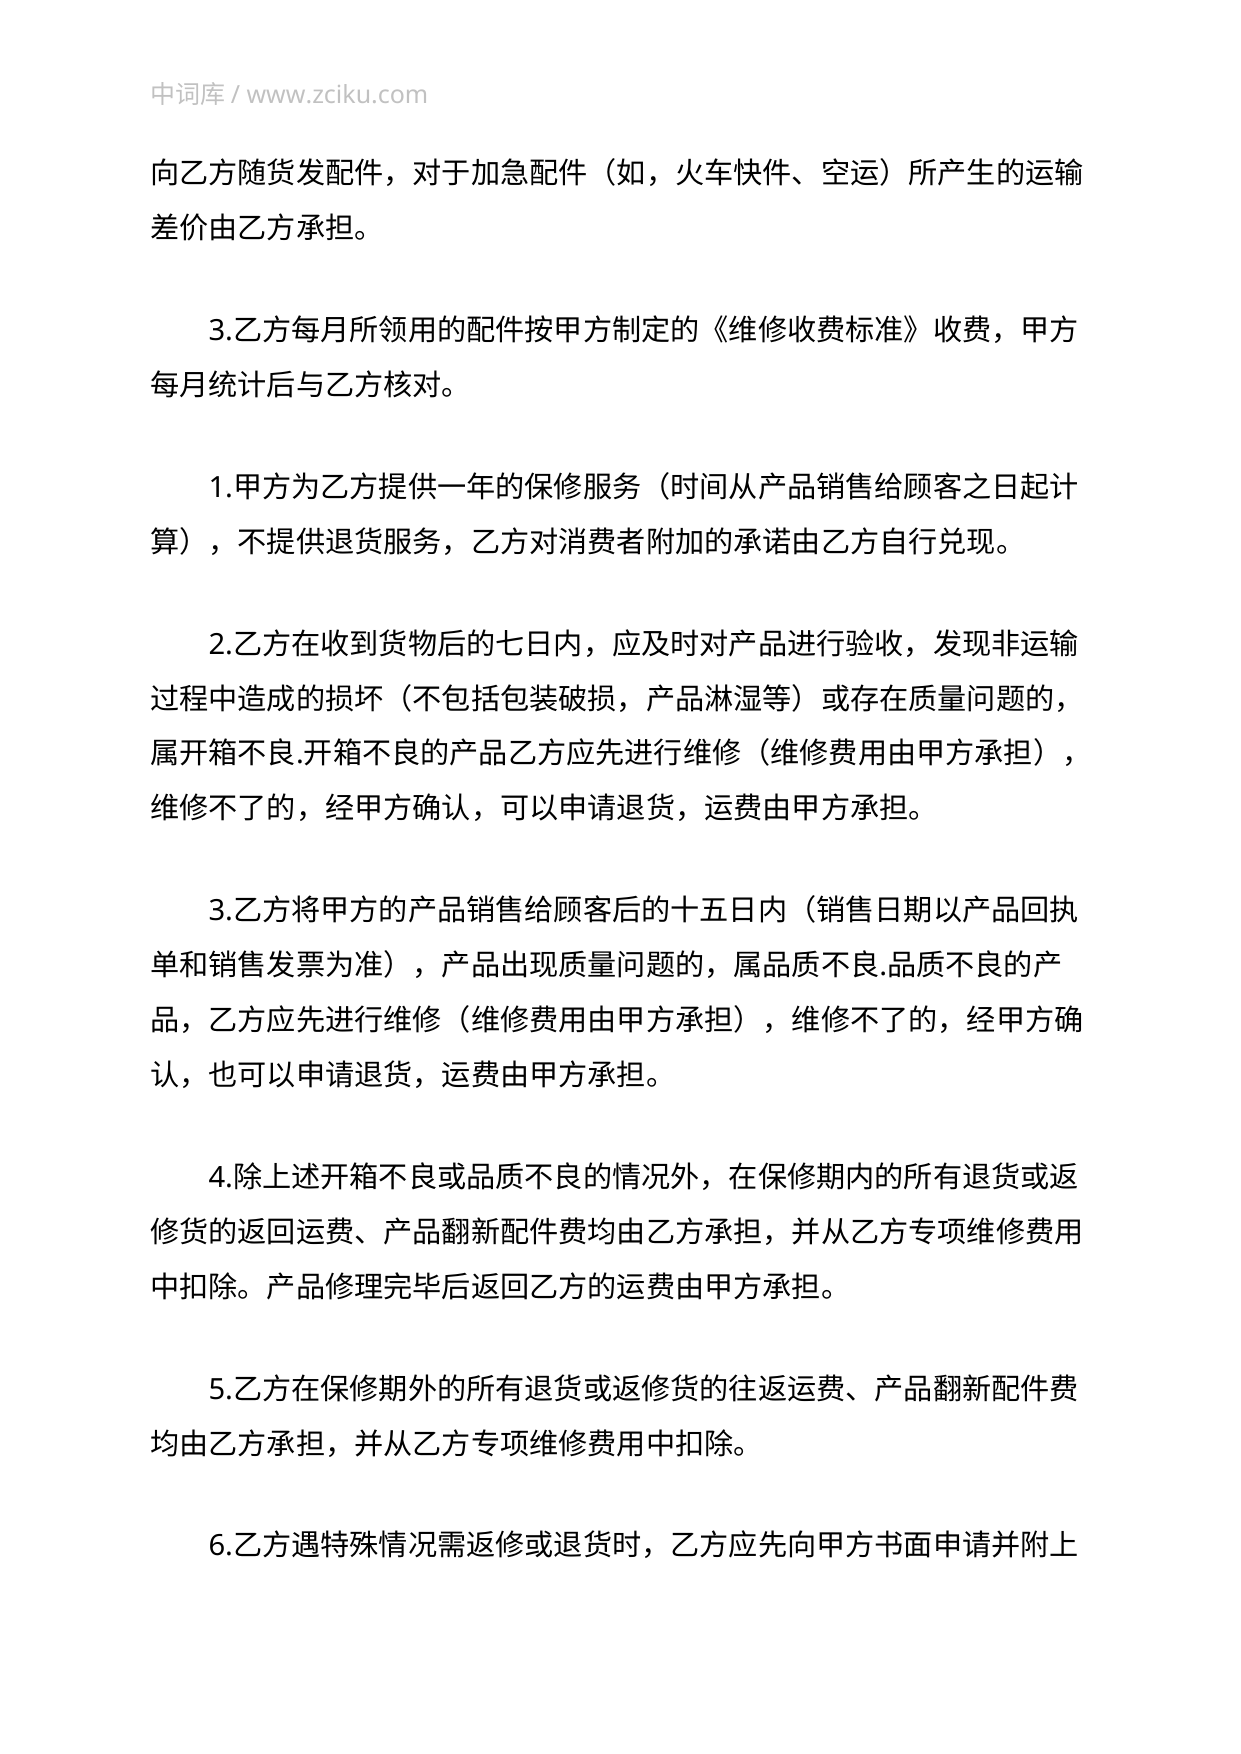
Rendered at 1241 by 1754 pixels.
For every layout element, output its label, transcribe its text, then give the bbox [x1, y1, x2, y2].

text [150, 1522, 1090, 1564]
text 3.乙方将甲方的产品销售给顾客后的十五日内（销售日期以产品回执单和销售发票为准），产品出现质量问题的，属品质不良.品质不良的产品，乙方应先进行维修（维修费用由甲方承担），维修不了的，经甲方确认，也可以申请退货，运费由甲方承担。 [150, 887, 1090, 1094]
text 4.除上述开箱不良或品质不良的情况外，在保修期内的所有退货或返修货的返回运费、产品翻新配件费均由乙方承担，并从乙方专项维修费用中扣除。产品修理完毕后返回乙方的运费由甲方承担。 [150, 1153, 1090, 1306]
text 1.甲方为乙方提供一年的保修服务（时间从产品销售给顾客之日起计算），不提供退货服务，乙方对消费者附加的承诺由乙方自行兑现。 [150, 463, 1090, 561]
text 3.乙方每月所领用的配件按甲方制定的《维修收费标准》收费，甲方每月统计后与乙方核对。 [150, 307, 1090, 404]
text 5.乙方在保修期外的所有退货或返修货的往返运费、产品翻新配件费均由乙方承担，并从乙方专项维修费用中扣除。 [150, 1365, 1090, 1462]
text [150, 150, 1090, 247]
text 2.乙方在收到货物后的七日内，应及时对产品进行验收，发现非运输过程中造成的损坏（不包括包装破损，产品淋湿等）或存在质量问题的，属开箱不良.开箱不良的产品乙方应先进行维修（维修费用由甲方承担），维修不了的，经甲方确认，可以申请退货，运费由甲方承担。 [150, 620, 1090, 827]
